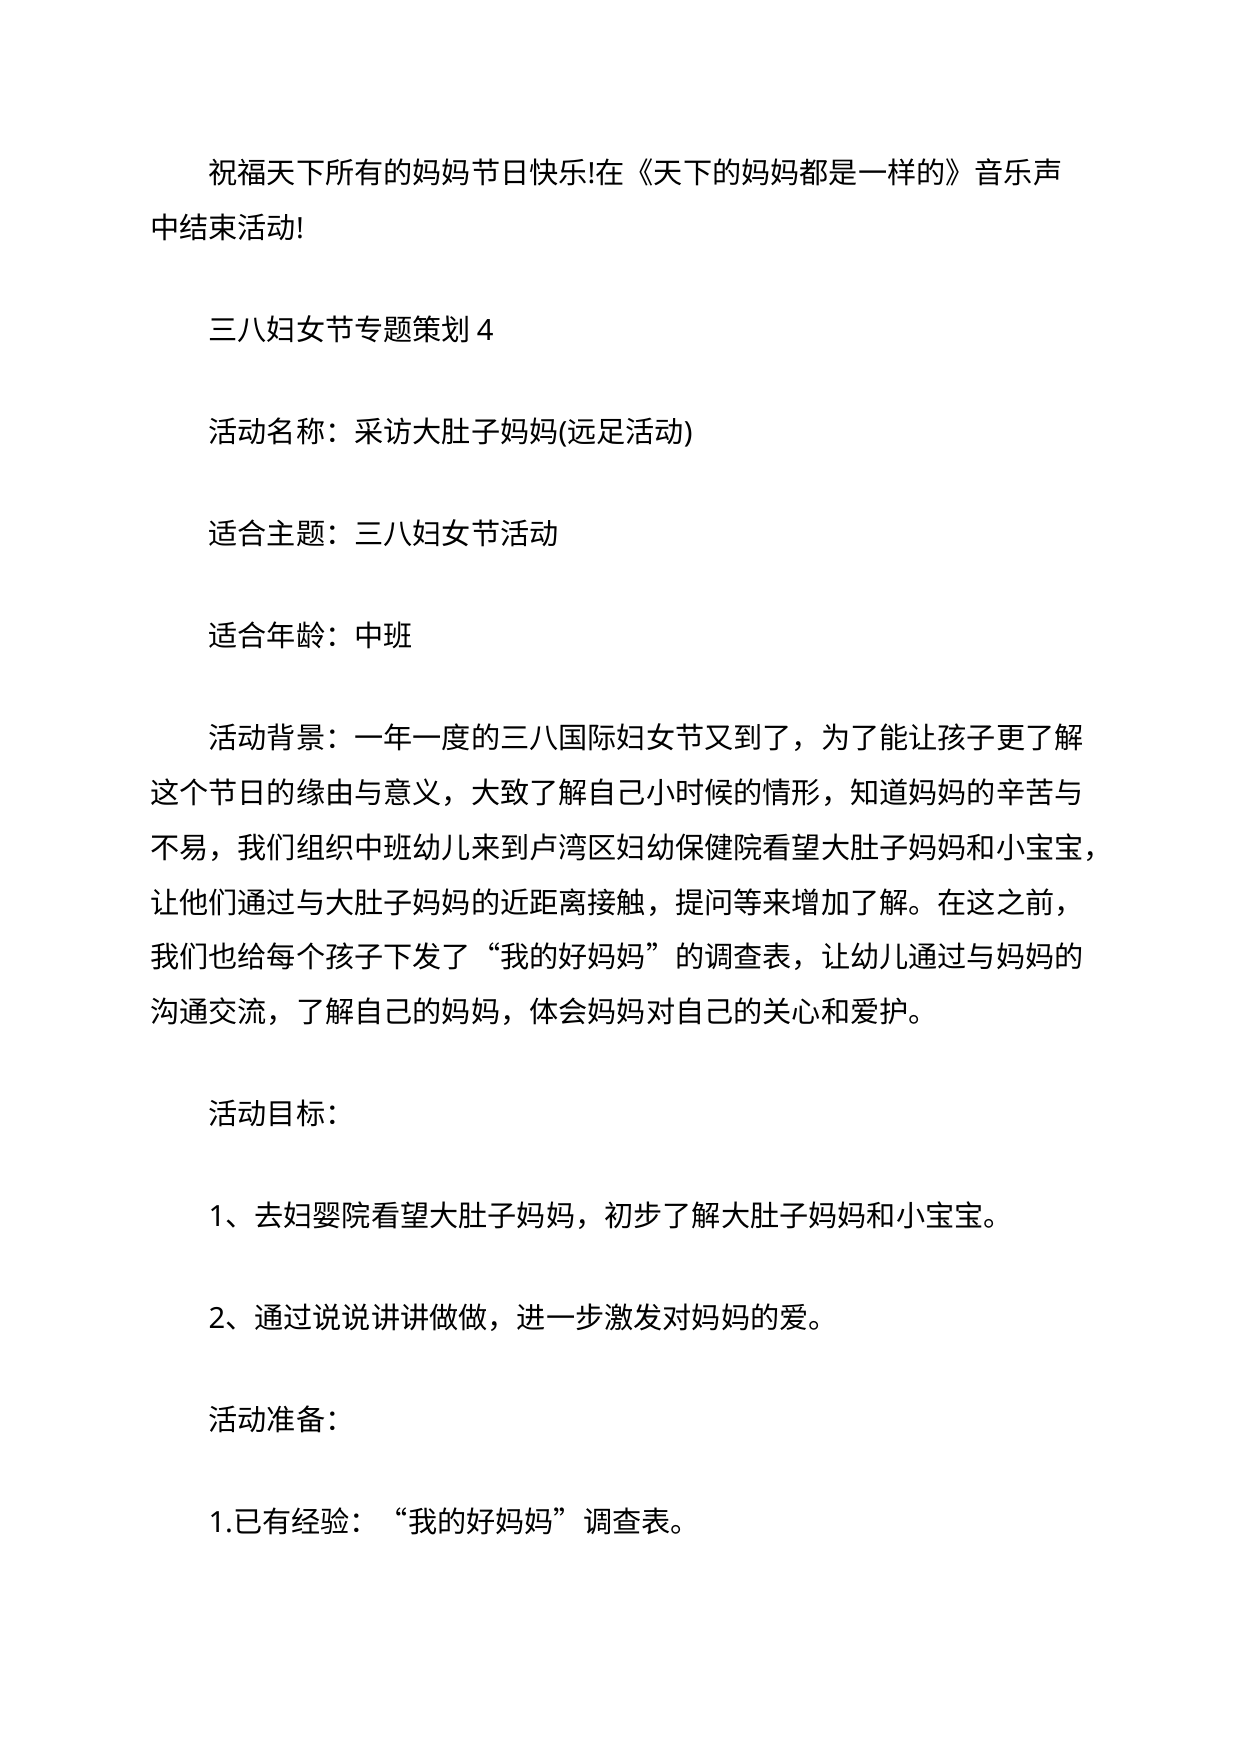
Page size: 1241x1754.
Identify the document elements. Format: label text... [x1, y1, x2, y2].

text 活动背景：一年一度的三八国际妇女节又到了，为了能让孩子更了解这个节日的缘由与意义，大致了解自己小时候的情形，知道妈妈的辛苦与不易，我们组织中班幼儿来到卢湾区妇幼保健院看望大肚子妈妈和小宝宝，让他们通过与大肚子妈妈的近距离接触，提问等来增加了解。在这之前，我们也给每个孩子下发了“我的好妈妈”的调查表，让幼儿通过与妈妈的沟通交流，了解自己的妈妈，体会妈妈对自己的关心和爱护。 [150, 714, 1090, 1031]
text 2、通过说说讲讲做做，进一步激发对妈妈的爱。 [150, 1294, 1090, 1337]
text 三八妇女节专题策划4 [150, 307, 1090, 349]
text 活动准备： [150, 1396, 1090, 1439]
text 活动名称：采访大肚子妈妈(远足活动) [150, 409, 1090, 451]
text 祝福天下所有的妈妈节日快乐!在《天下的妈妈都是一样的》音乐声中结束活动! [150, 150, 1090, 247]
text 适合主题：三八妇女节活动 [150, 511, 1090, 553]
text 1.已有经验：“我的好妈妈”调查表。 [150, 1498, 1090, 1541]
text 1、去妇婴院看望大肚子妈妈，初步了解大肚子妈妈和小宝宝。 [150, 1192, 1090, 1235]
text 适合年龄：中班 [150, 613, 1090, 655]
text 活动目标： [150, 1091, 1090, 1133]
